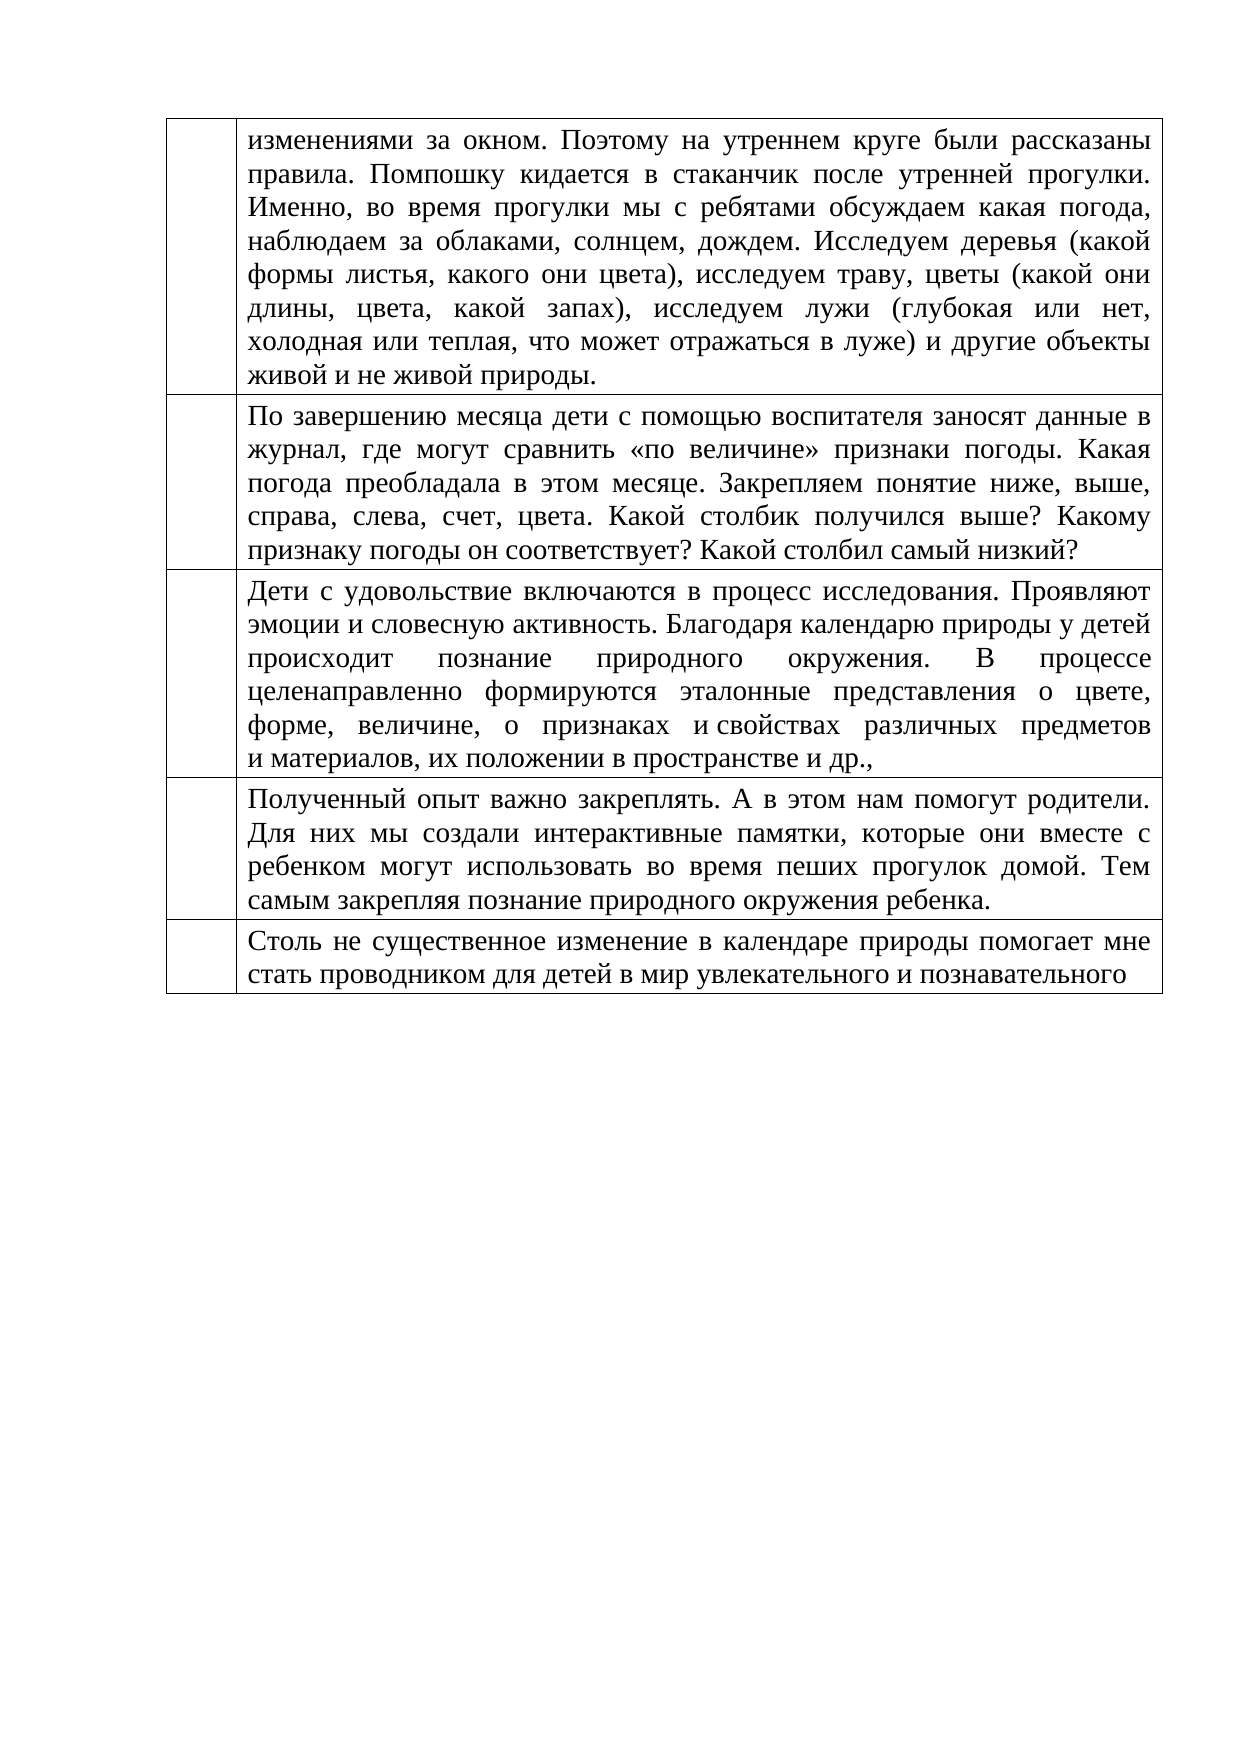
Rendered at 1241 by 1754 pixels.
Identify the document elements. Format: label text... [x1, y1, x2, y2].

table_cell [167, 395, 236, 569]
table_cell [167, 570, 236, 777]
table_cell По завершению месяца дети с помощью воспитателя заносят данные в журнал, где могут сравнить «по величине» признаки погоды. Какая погода преобладала в этом месяце. Закрепляем понятие ниже, выше, справа, слева, счет, цвета. Какой столбик получился выше? Какому признаку погоды он соответствует? Какой столбил самый низкий? [237, 395, 1162, 569]
table_cell [167, 920, 236, 993]
table_cell [167, 778, 236, 919]
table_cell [237, 119, 1162, 394]
table_cell [167, 119, 236, 394]
table_cell Столь не существенное изменение в календаре природы помогает мне стать проводником для детей в мир увлекательного и познавательного [237, 920, 1162, 993]
table_cell Дети с удовольствие включаются в процесс исследования. Проявляют эмоции и словесную активность. Благодаря календарю природы у детей происходит познание природного окружения. В процессе целенаправленно формируются эталонные представления о цвете, форме, величине, о признаках и свойствах различных предметов и материалов, их положении в пространстве и др., [237, 570, 1162, 777]
table_cell Полученный опыт важно закреплять. А в этом нам помогут родители. Для них мы создали интерактивные памятки, которые они вместе с ребенком могут использовать во время пеших прогулок домой. Тем самым закрепляя познание природного окружения ребенка. [237, 778, 1162, 919]
